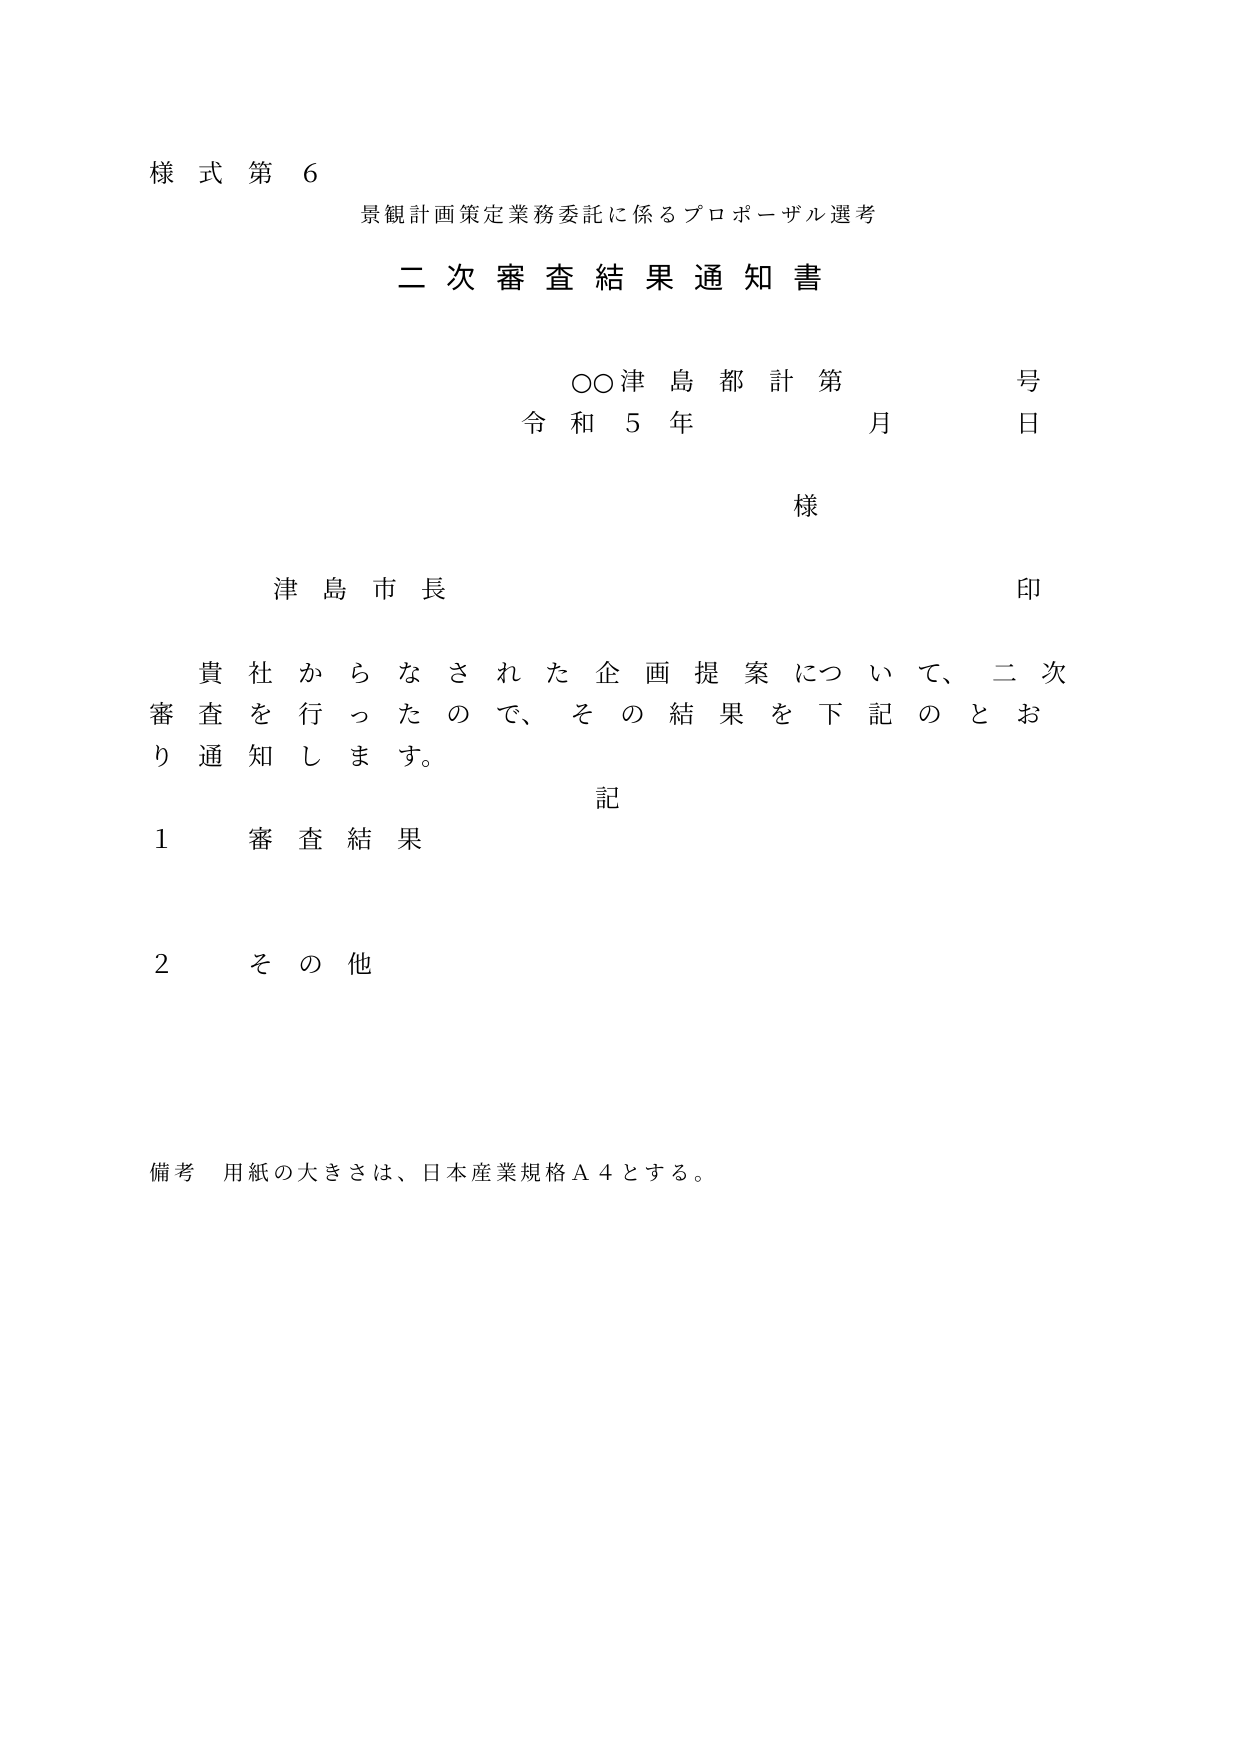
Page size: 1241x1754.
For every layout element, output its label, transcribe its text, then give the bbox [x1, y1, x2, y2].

text 二次審査結果通知書 [149, 234, 1091, 317]
text 貴社からなされた企画提案について、二次審査を行ったので、その結果を下記のとおり通知します。 [149, 651, 1091, 776]
text 令和５年 月 日 [149, 401, 1066, 442]
text １ 審査結果 [149, 817, 1091, 859]
text ２ その他 [149, 942, 1091, 984]
text 津島市長 印 [149, 567, 1066, 609]
text 記 [149, 776, 1091, 817]
text 備考 用紙の大きさは、日本産業規格Ａ４とする。 [149, 1151, 1091, 1192]
text 様式第６ [149, 151, 1091, 192]
text ○○津島都計第 号 [149, 359, 1066, 401]
text 様 [149, 484, 1091, 526]
text 景観計画策定業務委託に係るプロポーザル選考 [149, 192, 1091, 234]
